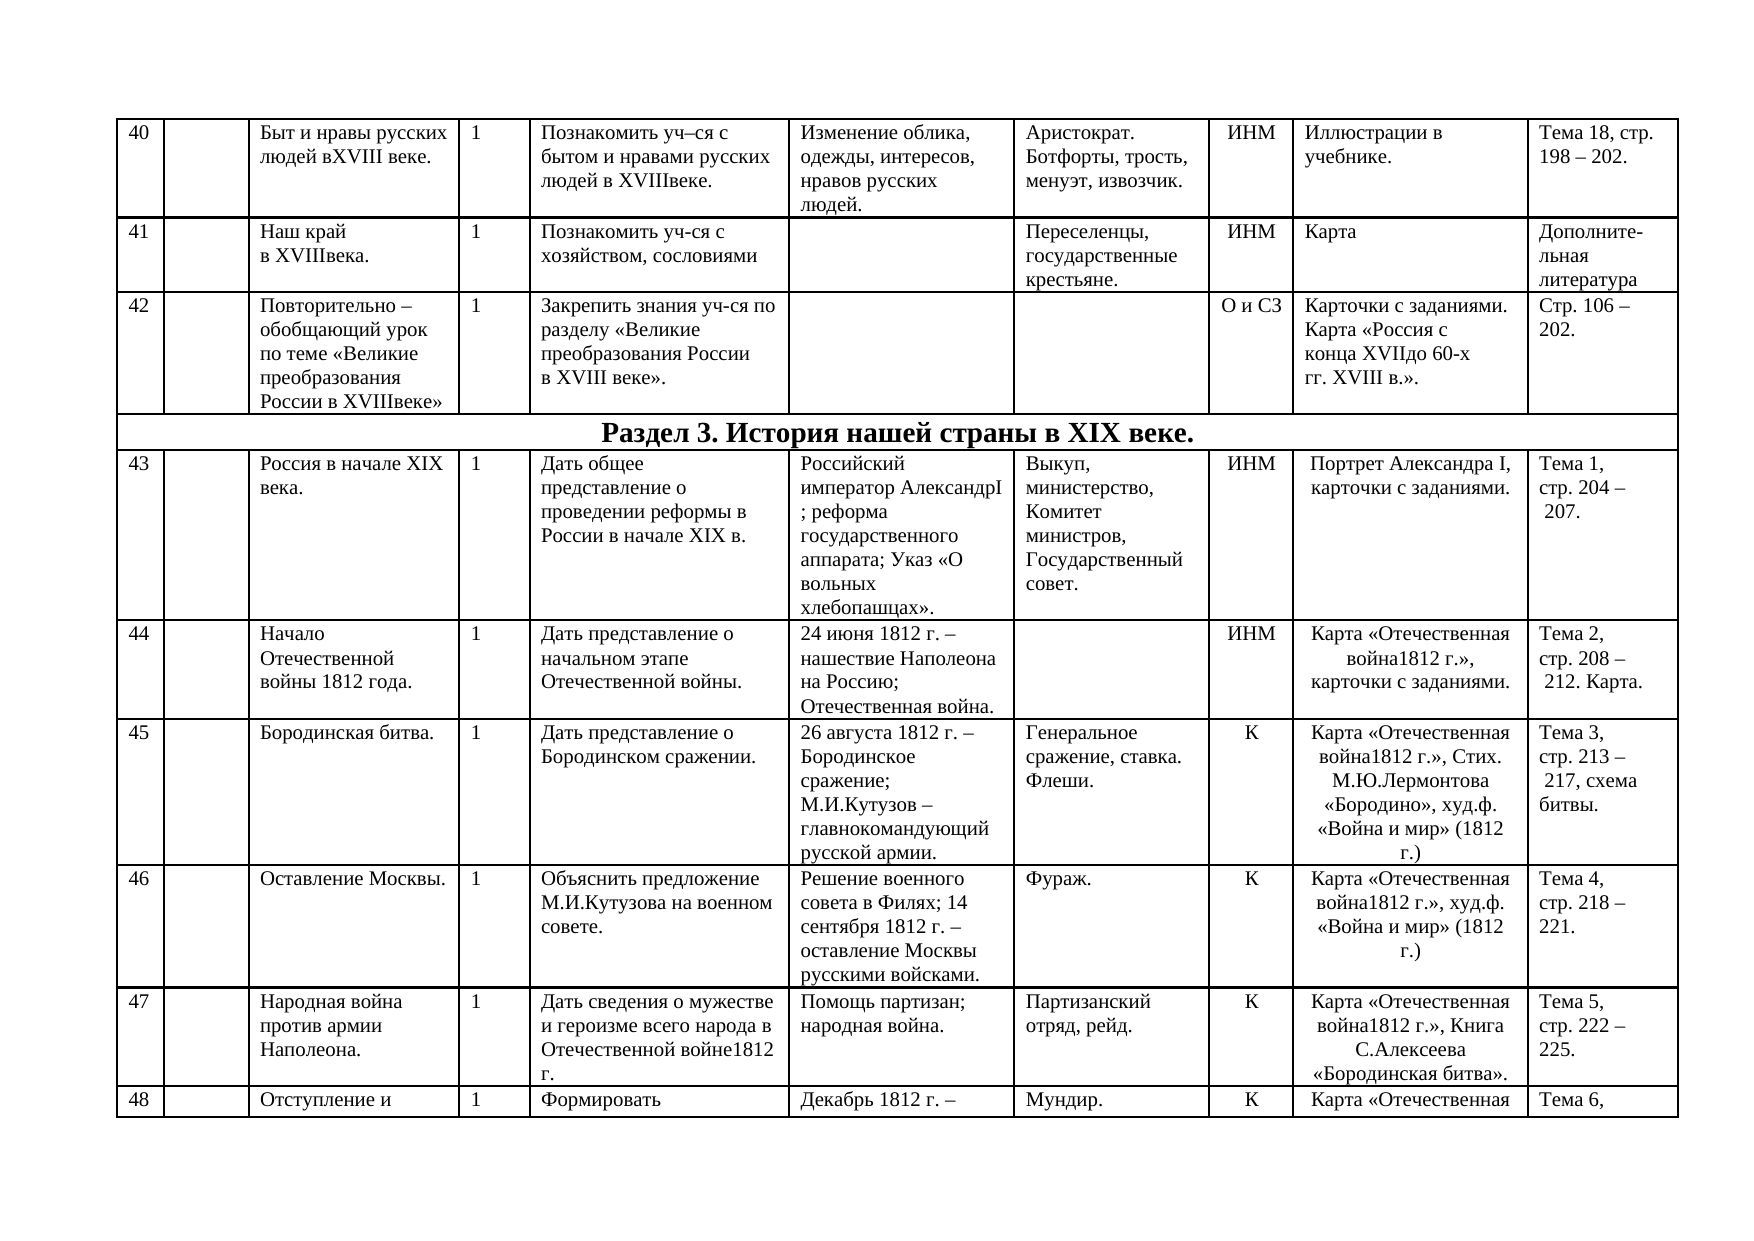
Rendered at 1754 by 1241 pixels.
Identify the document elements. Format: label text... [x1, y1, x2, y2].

table_cell [165, 120, 248, 216]
table_cell Иллюстрации в учебнике. [1294, 120, 1527, 216]
table_cell К [1210, 720, 1292, 864]
table_cell Помощь партизан; народная война. [790, 989, 1013, 1085]
table_cell [165, 989, 248, 1085]
table_cell 1 [460, 219, 529, 291]
table_cell Карта [1294, 219, 1527, 291]
table_cell Карта «Отечественная война1812 г.», карточки с заданиями. [1294, 621, 1527, 718]
table_cell ИНМ [1210, 451, 1292, 619]
table_cell 1 [460, 621, 529, 718]
table_cell 44 [118, 621, 163, 718]
table_cell 1 [460, 720, 529, 864]
table_cell [165, 219, 248, 291]
table_cell 42 [118, 293, 163, 413]
table_cell [790, 219, 1013, 291]
table_cell 1 [460, 866, 529, 986]
table_cell Бородинская битва. [250, 720, 458, 864]
table_cell Познакомить уч-ся с хозяйством, сословиями [531, 219, 788, 291]
table_cell [165, 1087, 248, 1116]
table_cell Оставление Москвы. [250, 866, 458, 986]
table_cell Карта «Отечественная война1812 г.», Книга С.Алексеева «Бородинская битва». [1294, 989, 1527, 1085]
table_cell Мундир. [1015, 1087, 1208, 1116]
table_cell ИНМ [1210, 219, 1292, 291]
table_cell 45 [118, 720, 163, 864]
table_cell Начало Отечественной войны 1812 года. [250, 621, 458, 718]
table_cell Решение военного совета в Филях; 14 сентября 1812 г. – оставление Москвы русскими войсками. [790, 866, 1013, 986]
table_cell 26 августа 1812 г. – Бородинское сражение; М.И.Кутузов – главнокомандующий русской армии. [790, 720, 1013, 864]
table_cell Тема 3, стр. 213 – 217, схема битвы. [1529, 720, 1677, 864]
table_cell Тема 1, стр. 204 – 207. [1529, 451, 1677, 619]
table_cell Карта «Отечественная война1812 г.», худ.ф. «Война и мир» (1812 г.) [1294, 866, 1527, 986]
table_cell 40 [118, 120, 163, 216]
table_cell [531, 1087, 788, 1116]
table_cell 48 [118, 1087, 163, 1116]
table_cell Партизанский отряд, рейд. [1015, 989, 1208, 1085]
table_cell Генеральное сражение, ставка. Флеши. [1015, 720, 1208, 864]
table_cell Переселенцы, государственные крестьяне. [1015, 219, 1208, 291]
table_cell Наш край в XVIIIвека. [250, 219, 458, 291]
table_cell [1015, 621, 1208, 718]
table_cell 24 июня 1812 г. – нашествие Наполеона на Россию; Отечественная война. [790, 621, 1013, 718]
table_cell Объяснить предложение М.И.Кутузова на военном совете. [531, 866, 788, 986]
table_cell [790, 1087, 1013, 1116]
table_cell 1 [460, 293, 529, 413]
table_cell Закрепить знания уч-ся по разделу «Великие преобразования России в XVIII веке». [531, 293, 788, 413]
table_cell К [1210, 866, 1292, 986]
table_cell 41 [118, 219, 163, 291]
table_cell Дать общее представление о проведении реформы в России в начале XIX в. [531, 451, 788, 619]
table_cell [165, 621, 248, 718]
table_cell 1 [460, 989, 529, 1085]
table_cell 1 [460, 1087, 529, 1116]
table_cell Карточки с заданиями. Карта «Россия с конца XVIIдо 60-х гг. XVIII в.». [1294, 293, 1527, 413]
table_cell Стр. 106 – 202. [1529, 293, 1677, 413]
table_cell Дать представление о начальном этапе Отечественной войны. [531, 621, 788, 718]
table_cell К [1210, 1087, 1292, 1116]
table_cell Карта «Отечественная война1812 г.», Стих. М.Ю.Лермонтова «Бородино», худ.ф. «Война и мир» (1812 г.) [1294, 720, 1527, 864]
table_cell Дополните-льная литература [1529, 219, 1677, 291]
table_cell 43 [118, 451, 163, 619]
table_cell О и СЗ [1210, 293, 1292, 413]
table_cell 1 [460, 120, 529, 216]
table_cell Тема 2, стр. 208 – 212. Карта. [1529, 621, 1677, 718]
table_cell Дать сведения о мужестве и героизме всего народа в Отечественной войне1812 г. [531, 989, 788, 1085]
table_cell [165, 720, 248, 864]
table_cell [1015, 293, 1208, 413]
table_cell Народная война против армии Наполеона. [250, 989, 458, 1085]
table_cell [790, 293, 1013, 413]
table_cell Россия в начале XIX века. [250, 451, 458, 619]
table_cell 1 [460, 451, 529, 619]
table_cell ИНМ [1210, 120, 1292, 216]
table_cell Фураж. [1015, 866, 1208, 986]
table_cell Дать представление о Бородинском сражении. [531, 720, 788, 864]
table_cell Аристократ. Ботфорты, трость, менуэт, извозчик. [1015, 120, 1208, 216]
table_cell К [1210, 989, 1292, 1085]
table_cell Познакомить уч–ся с бытом и нравами русских людей в XVIIIвеке. [531, 120, 788, 216]
table_cell Выкуп, министерство, Комитет министров, Государственный совет. [1015, 451, 1208, 619]
table_cell Быт и нравы русских людей вXVIII веке. [250, 120, 458, 216]
table_cell 46 [118, 866, 163, 986]
table_cell Тема 18, стр. 198 – 202. [1529, 120, 1677, 216]
table_cell [165, 293, 248, 413]
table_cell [250, 1087, 458, 1116]
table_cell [1529, 1087, 1677, 1116]
table_cell Портрет Александра I, карточки с заданиями. [1294, 451, 1527, 619]
table_cell Изменение облика, одежды, интересов, нравов русских людей. [790, 120, 1013, 216]
table_cell 47 [118, 989, 163, 1085]
table_cell Российский император АлександрI ; реформа государственного аппарата; Указ «О вольных хлебопашцах». [790, 451, 1013, 619]
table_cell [1294, 1087, 1527, 1116]
table_cell ИНМ [1210, 621, 1292, 718]
table_cell Тема 5, стр. 222 – 225. [1529, 989, 1677, 1085]
table_cell Повторительно – обобщающий урок по теме «Великие преобразования России в XVIIIвеке» [250, 293, 458, 413]
table_cell [165, 451, 248, 619]
table_cell Тема 4, стр. 218 – 221. [1529, 866, 1677, 986]
table_cell Раздел 3. История нашей страны в XIX веке. [118, 415, 1677, 449]
table_cell [165, 866, 248, 986]
